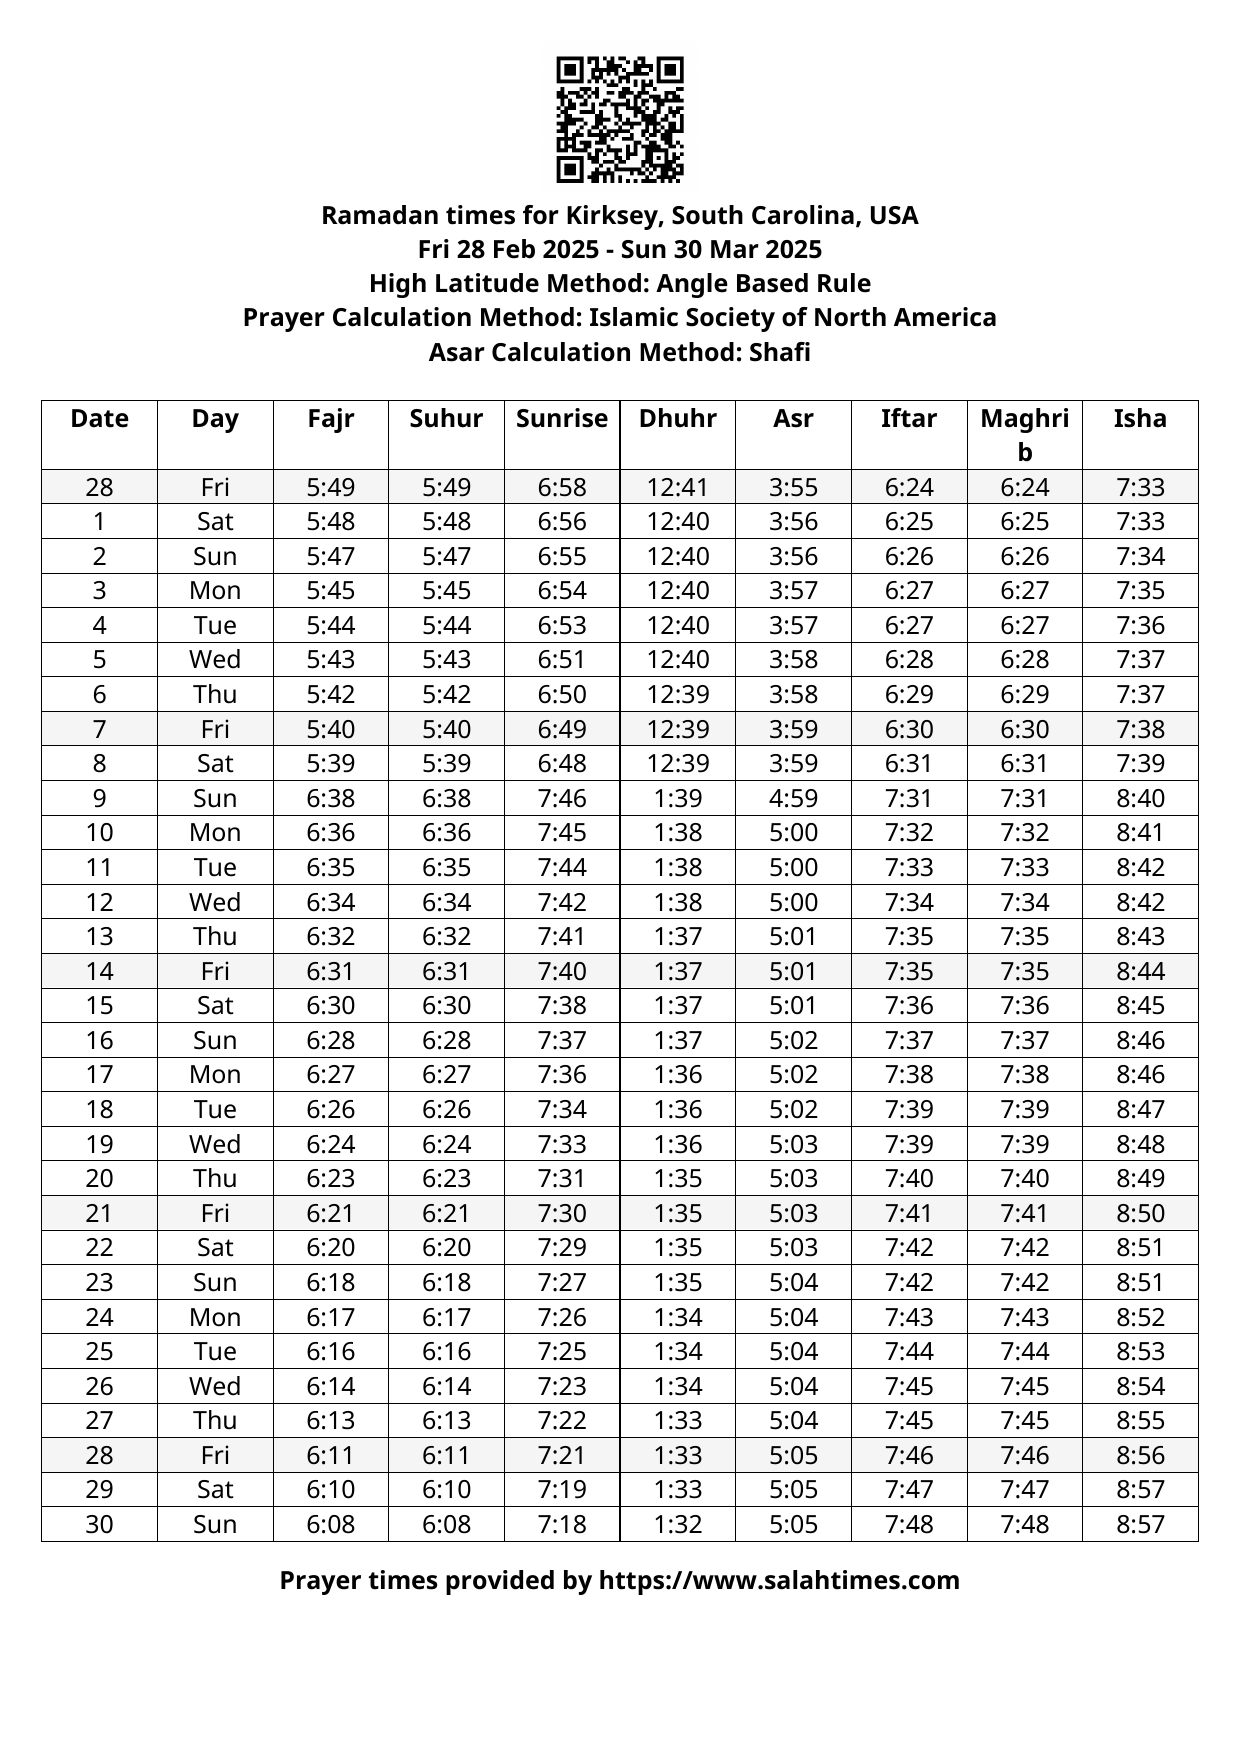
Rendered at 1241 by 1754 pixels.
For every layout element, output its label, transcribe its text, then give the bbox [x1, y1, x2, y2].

table_cell 7:45 [852, 1369, 967, 1402]
table_cell 3 [42, 574, 157, 607]
table_cell 6:53 [505, 608, 619, 642]
table_cell 6:27 [968, 608, 1082, 642]
table_cell 6:55 [505, 539, 619, 572]
table_cell Fri [158, 954, 273, 987]
table_cell 7:44 [852, 1334, 967, 1368]
table_cell 6:36 [274, 816, 388, 849]
table_cell 6:16 [274, 1334, 388, 1368]
table_header Dhuhr [621, 401, 735, 469]
table_cell 6:48 [505, 746, 619, 780]
table_cell Thu [158, 1161, 273, 1195]
table_cell 1:37 [621, 989, 735, 1022]
table_cell 7:38 [852, 1058, 967, 1091]
table_cell 6:26 [389, 1092, 504, 1126]
table_cell 6:26 [968, 539, 1082, 572]
table_cell 6:49 [505, 712, 619, 745]
table_cell 6:10 [274, 1473, 388, 1506]
table_cell 6:54 [505, 574, 619, 607]
table_cell 8:46 [1083, 1058, 1198, 1091]
table_cell 6:24 [968, 470, 1082, 503]
table_header Maghrib [968, 401, 1082, 469]
table_cell 5:47 [274, 539, 388, 572]
table_cell 18 [42, 1092, 157, 1126]
table_cell 5:04 [736, 1404, 851, 1437]
table_cell 5:05 [736, 1438, 851, 1472]
table_cell 7:36 [1083, 608, 1198, 642]
table_cell 6:30 [389, 989, 504, 1022]
table_cell 7:43 [852, 1300, 967, 1333]
table_cell 6:27 [968, 574, 1082, 607]
table_cell 7:23 [505, 1369, 619, 1402]
table_cell 7:40 [505, 954, 619, 987]
table_cell 5:04 [736, 1334, 851, 1368]
table_cell 30 [42, 1507, 157, 1541]
table_cell 1:32 [621, 1507, 735, 1541]
table_cell Sun [158, 539, 273, 572]
table_cell 7:37 [1083, 643, 1198, 676]
table_cell 7:35 [968, 954, 1082, 987]
table_cell 12:40 [621, 608, 735, 642]
table_cell 8:45 [1083, 989, 1198, 1022]
table_cell 6:29 [852, 677, 967, 711]
table_cell 7:37 [1083, 677, 1198, 711]
table_cell 6:38 [389, 781, 504, 814]
table_cell Tue [158, 1334, 273, 1368]
table_cell 5:01 [736, 989, 851, 1022]
table_cell 4:59 [736, 781, 851, 814]
table_cell 7:41 [852, 1196, 967, 1229]
table_cell 4 [42, 608, 157, 642]
table_cell 6:28 [389, 1023, 504, 1057]
table_cell 6:20 [389, 1231, 504, 1264]
table_cell 6:11 [389, 1438, 504, 1472]
table_cell 29 [42, 1473, 157, 1506]
table_cell 5:01 [736, 919, 851, 953]
table_cell Wed [158, 1127, 273, 1160]
table_cell 7:39 [968, 1127, 1082, 1160]
table_cell Sat [158, 1473, 273, 1506]
table_cell 3:58 [736, 677, 851, 711]
table_cell 7:35 [968, 919, 1082, 953]
table_cell 8:49 [1083, 1161, 1198, 1195]
table_cell 2 [42, 539, 157, 572]
table_cell 12:40 [621, 643, 735, 676]
table_cell Thu [158, 919, 273, 953]
table_cell 1:35 [621, 1196, 735, 1229]
table_cell Mon [158, 1300, 273, 1333]
table_cell 5:04 [736, 1369, 851, 1402]
table_cell 5:04 [736, 1265, 851, 1299]
table_cell 5:03 [736, 1231, 851, 1264]
table_cell 5:48 [274, 504, 388, 538]
table_cell 5:04 [736, 1300, 851, 1333]
table_cell 5:03 [736, 1161, 851, 1195]
table_cell 6:21 [389, 1196, 504, 1229]
table_cell 8:43 [1083, 919, 1198, 953]
table_cell 7:45 [852, 1404, 967, 1437]
table_cell 12:40 [621, 539, 735, 572]
table_cell 6:27 [274, 1058, 388, 1091]
table_cell 6:27 [852, 574, 967, 607]
table_cell 5:42 [274, 677, 388, 711]
table_cell 6:31 [389, 954, 504, 987]
table_cell Fri [158, 1196, 273, 1229]
table_cell 5:49 [274, 470, 388, 503]
table_cell 6:50 [505, 677, 619, 711]
table_cell 3:55 [736, 470, 851, 503]
table_cell 5:49 [389, 470, 504, 503]
table_cell 6:32 [274, 919, 388, 953]
table_cell 7:30 [505, 1196, 619, 1229]
table_cell 22 [42, 1231, 157, 1264]
table_cell 6:21 [274, 1196, 388, 1229]
table_cell Sun [158, 1023, 273, 1057]
table_cell 7:37 [505, 1023, 619, 1057]
table_cell 12:40 [621, 574, 735, 607]
table_header Sunrise [505, 401, 619, 469]
table_cell 7:40 [852, 1161, 967, 1195]
table_cell 8:40 [1083, 781, 1198, 814]
table_cell 7:47 [968, 1473, 1082, 1506]
table_cell 8:53 [1083, 1334, 1198, 1368]
table_cell 7:48 [852, 1507, 967, 1541]
table_cell 25 [42, 1334, 157, 1368]
table_cell 7:33 [1083, 504, 1198, 538]
table_cell 5:40 [389, 712, 504, 745]
table_cell 5:03 [736, 1196, 851, 1229]
text Prayer Calculation Method: Islamic Society of North America [42, 300, 1198, 334]
table_cell 7:29 [505, 1231, 619, 1264]
table_cell 7:46 [505, 781, 619, 814]
table_cell 5:03 [736, 1127, 851, 1160]
table_cell 7:46 [968, 1438, 1082, 1472]
text High Latitude Method: Angle Based Rule [42, 266, 1198, 300]
table_cell 19 [42, 1127, 157, 1160]
table_cell 7:39 [1083, 746, 1198, 780]
table_cell 6:18 [274, 1265, 388, 1299]
table_cell 1:36 [621, 1127, 735, 1160]
table_cell 8:48 [1083, 1127, 1198, 1160]
table_cell Sat [158, 746, 273, 780]
table_cell 6:24 [389, 1127, 504, 1160]
table_cell 5:40 [274, 712, 388, 745]
table_cell 5:39 [389, 746, 504, 780]
table_cell 12:41 [621, 470, 735, 503]
table_cell 5:02 [736, 1092, 851, 1126]
table_cell 6:13 [389, 1404, 504, 1437]
table_cell 6:28 [274, 1023, 388, 1057]
table_header Suhur [389, 401, 504, 469]
table_cell 5:48 [389, 504, 504, 538]
table_cell 1:37 [621, 919, 735, 953]
table_cell 6:56 [505, 504, 619, 538]
table_cell 8:55 [1083, 1404, 1198, 1437]
table_cell 7:34 [505, 1092, 619, 1126]
table_cell 6:31 [852, 746, 967, 780]
text Asar Calculation Method: Shafi [42, 334, 1198, 368]
table_cell 1:35 [621, 1231, 735, 1264]
table_cell 8:54 [1083, 1369, 1198, 1402]
table_cell 21 [42, 1196, 157, 1229]
table_cell 6:10 [389, 1473, 504, 1506]
table_cell 7:27 [505, 1265, 619, 1299]
table_cell 6:14 [274, 1369, 388, 1402]
table_cell 5:02 [736, 1058, 851, 1091]
table_cell 8:42 [1083, 850, 1198, 884]
table_cell 7:26 [505, 1300, 619, 1333]
table_cell Sun [158, 781, 273, 814]
table_cell 7:44 [505, 850, 619, 884]
table_cell 6:38 [274, 781, 388, 814]
table_cell 3:57 [736, 574, 851, 607]
table_cell 6:26 [274, 1092, 388, 1126]
table_cell 7:35 [852, 919, 967, 953]
table_cell 24 [42, 1300, 157, 1333]
table_cell 6:18 [389, 1265, 504, 1299]
table_cell 7:42 [852, 1231, 967, 1264]
table_cell 6:35 [389, 850, 504, 884]
table_cell 5:00 [736, 816, 851, 849]
table_cell 3:58 [736, 643, 851, 676]
table_cell 7:36 [505, 1058, 619, 1091]
table_cell 6:17 [274, 1300, 388, 1333]
table_header Asr [736, 401, 851, 469]
table_cell 7:37 [852, 1023, 967, 1057]
table_cell 1:36 [621, 1058, 735, 1091]
table_cell 1:38 [621, 816, 735, 849]
table_cell 12:39 [621, 677, 735, 711]
table_cell 3:59 [736, 746, 851, 780]
table_cell Mon [158, 574, 273, 607]
table_cell 5:05 [736, 1507, 851, 1541]
table_cell 7:42 [505, 885, 619, 918]
table_cell 7:41 [505, 919, 619, 953]
table_cell 7:33 [505, 1127, 619, 1160]
table_cell 7:45 [505, 816, 619, 849]
table_cell 16 [42, 1023, 157, 1057]
table_cell Tue [158, 850, 273, 884]
table_cell Thu [158, 1404, 273, 1437]
table_cell 7:32 [968, 816, 1082, 849]
table_cell 6:30 [274, 989, 388, 1022]
table_cell 12:40 [621, 504, 735, 538]
table_cell 7:37 [968, 1023, 1082, 1057]
table_cell 6:58 [505, 470, 619, 503]
table_header Iftar [852, 401, 967, 469]
table_cell 7:42 [968, 1265, 1082, 1299]
table_cell 15 [42, 989, 157, 1022]
table_cell 6:08 [389, 1507, 504, 1541]
table_cell 7:33 [852, 850, 967, 884]
table_cell 5:47 [389, 539, 504, 572]
table_cell 7:35 [852, 954, 967, 987]
table_cell 10 [42, 816, 157, 849]
table_cell 6:25 [852, 504, 967, 538]
table_cell 7:33 [1083, 470, 1198, 503]
table_header Day [158, 401, 273, 469]
table_cell 6:29 [968, 677, 1082, 711]
table_cell 6:17 [389, 1300, 504, 1333]
table_cell 8:56 [1083, 1438, 1198, 1472]
table_cell 6:31 [274, 954, 388, 987]
table_cell 7 [42, 712, 157, 745]
table_cell 9 [42, 781, 157, 814]
table_cell 7:34 [1083, 539, 1198, 572]
table_cell 6:31 [968, 746, 1082, 780]
table_cell 7:48 [968, 1507, 1082, 1541]
table_cell 20 [42, 1161, 157, 1195]
table_cell 12:39 [621, 746, 735, 780]
table_cell 28 [42, 1438, 157, 1472]
table_cell 8:42 [1083, 885, 1198, 918]
table_cell 28 [42, 470, 157, 503]
table_cell 8:52 [1083, 1300, 1198, 1333]
table_cell 5 [42, 643, 157, 676]
table_cell 7:44 [968, 1334, 1082, 1368]
table_header Date [42, 401, 157, 469]
table_cell 6 [42, 677, 157, 711]
table_cell Sat [158, 504, 273, 538]
table_cell 17 [42, 1058, 157, 1091]
table_cell 1:34 [621, 1334, 735, 1368]
text Prayer times provided by https://www.salahtimes.com [42, 1563, 1198, 1597]
table_cell 1:38 [621, 850, 735, 884]
table_cell 5:00 [736, 850, 851, 884]
table_cell 7:36 [968, 989, 1082, 1022]
table_cell Wed [158, 885, 273, 918]
table_cell 5:44 [389, 608, 504, 642]
table_cell 8:51 [1083, 1265, 1198, 1299]
table_cell Mon [158, 816, 273, 849]
table_cell 1:34 [621, 1369, 735, 1402]
table_cell 7:41 [968, 1196, 1082, 1229]
table_cell 7:31 [852, 781, 967, 814]
table_cell 7:47 [852, 1473, 967, 1506]
table_cell 7:39 [852, 1092, 967, 1126]
table_cell 6:32 [389, 919, 504, 953]
table_cell 1:37 [621, 954, 735, 987]
table_cell 13 [42, 919, 157, 953]
table_cell 1:33 [621, 1438, 735, 1472]
table_cell 26 [42, 1369, 157, 1402]
table_cell 5:05 [736, 1473, 851, 1506]
table_cell 7:40 [968, 1161, 1082, 1195]
table_cell 7:38 [505, 989, 619, 1022]
table_cell 11 [42, 850, 157, 884]
table_cell 6:27 [852, 608, 967, 642]
table_cell 5:42 [389, 677, 504, 711]
table_cell Mon [158, 1058, 273, 1091]
table_cell 6:30 [852, 712, 967, 745]
table_cell 7:35 [1083, 574, 1198, 607]
table_cell 7:32 [852, 816, 967, 849]
text Ramadan times for Kirksey, South Carolina, USA [42, 198, 1198, 232]
table_cell 7:36 [852, 989, 967, 1022]
table_cell 3:57 [736, 608, 851, 642]
table_cell 6:30 [968, 712, 1082, 745]
table_cell 12:39 [621, 712, 735, 745]
table_cell 7:39 [852, 1127, 967, 1160]
table_cell 5:01 [736, 954, 851, 987]
table_cell 1:33 [621, 1473, 735, 1506]
table_cell 8:44 [1083, 954, 1198, 987]
table_cell 5:02 [736, 1023, 851, 1057]
table_cell 7:45 [968, 1404, 1082, 1437]
table_cell 3:56 [736, 539, 851, 572]
table_cell 6:26 [852, 539, 967, 572]
table_cell 1:35 [621, 1161, 735, 1195]
table_cell 8:57 [1083, 1473, 1198, 1506]
table_cell 7:22 [505, 1404, 619, 1437]
table_cell Sun [158, 1507, 273, 1541]
table_cell 7:18 [505, 1507, 619, 1541]
table_cell Fri [158, 470, 273, 503]
table_cell Sun [158, 1265, 273, 1299]
table_cell Thu [158, 677, 273, 711]
table_cell 7:31 [505, 1161, 619, 1195]
table_cell 6:34 [274, 885, 388, 918]
table_cell 7:34 [852, 885, 967, 918]
table_cell 23 [42, 1265, 157, 1299]
table_cell 5:00 [736, 885, 851, 918]
table_cell 14 [42, 954, 157, 987]
table_cell 8:50 [1083, 1196, 1198, 1229]
table_cell 8:51 [1083, 1231, 1198, 1264]
table_header Fajr [274, 401, 388, 469]
table_cell 6:16 [389, 1334, 504, 1368]
table_cell 6:13 [274, 1404, 388, 1437]
table_cell 6:24 [852, 470, 967, 503]
table_cell 8:41 [1083, 816, 1198, 849]
table_cell 3:59 [736, 712, 851, 745]
table_cell 7:45 [968, 1369, 1082, 1402]
table_cell 6:08 [274, 1507, 388, 1541]
table_cell Sat [158, 989, 273, 1022]
table_cell 7:39 [968, 1092, 1082, 1126]
table_cell 5:45 [274, 574, 388, 607]
table_cell 5:44 [274, 608, 388, 642]
table_cell 7:38 [1083, 712, 1198, 745]
table_cell 1 [42, 504, 157, 538]
table_cell 1:34 [621, 1300, 735, 1333]
table_cell 6:28 [968, 643, 1082, 676]
picture [542, 41, 699, 198]
table_cell 6:11 [274, 1438, 388, 1472]
table_cell 6:36 [389, 816, 504, 849]
table_cell 8:47 [1083, 1092, 1198, 1126]
table_cell 6:23 [389, 1161, 504, 1195]
table_cell 5:45 [389, 574, 504, 607]
table_cell 7:46 [852, 1438, 967, 1472]
table_cell 7:33 [968, 850, 1082, 884]
table_cell 7:38 [968, 1058, 1082, 1091]
table_cell 8:46 [1083, 1023, 1198, 1057]
table_cell 6:24 [274, 1127, 388, 1160]
table_cell 12 [42, 885, 157, 918]
table_cell 5:43 [389, 643, 504, 676]
table_cell Fri [158, 712, 273, 745]
table_cell 7:34 [968, 885, 1082, 918]
table_cell 5:39 [274, 746, 388, 780]
table_cell 6:27 [389, 1058, 504, 1091]
text Fri 28 Feb 2025 - Sun 30 Mar 2025 [42, 232, 1198, 266]
table_cell Tue [158, 608, 273, 642]
table_header Isha [1083, 401, 1198, 469]
table_cell 7:31 [968, 781, 1082, 814]
table_cell 8 [42, 746, 157, 780]
table_cell 6:14 [389, 1369, 504, 1402]
table_cell 6:35 [274, 850, 388, 884]
table_cell 6:20 [274, 1231, 388, 1264]
table_cell 6:51 [505, 643, 619, 676]
table_cell 7:42 [968, 1231, 1082, 1264]
table_cell Tue [158, 1092, 273, 1126]
table_cell 7:43 [968, 1300, 1082, 1333]
table_cell Fri [158, 1438, 273, 1472]
table_cell 7:21 [505, 1438, 619, 1472]
table_cell 1:38 [621, 885, 735, 918]
table_cell 1:35 [621, 1265, 735, 1299]
table_cell 1:36 [621, 1092, 735, 1126]
table_cell 7:42 [852, 1265, 967, 1299]
table_cell Sat [158, 1231, 273, 1264]
table_cell 6:23 [274, 1161, 388, 1195]
table_cell 7:19 [505, 1473, 619, 1506]
table_cell 5:43 [274, 643, 388, 676]
table_cell 3:56 [736, 504, 851, 538]
table_cell 6:25 [968, 504, 1082, 538]
table_cell 6:34 [389, 885, 504, 918]
table_cell Wed [158, 643, 273, 676]
table_cell 1:33 [621, 1404, 735, 1437]
table_cell 7:25 [505, 1334, 619, 1368]
table_cell 8:57 [1083, 1507, 1198, 1541]
table_cell 27 [42, 1404, 157, 1437]
table_cell Wed [158, 1369, 273, 1402]
table_cell 6:28 [852, 643, 967, 676]
table_cell 1:39 [621, 781, 735, 814]
table_cell 1:37 [621, 1023, 735, 1057]
